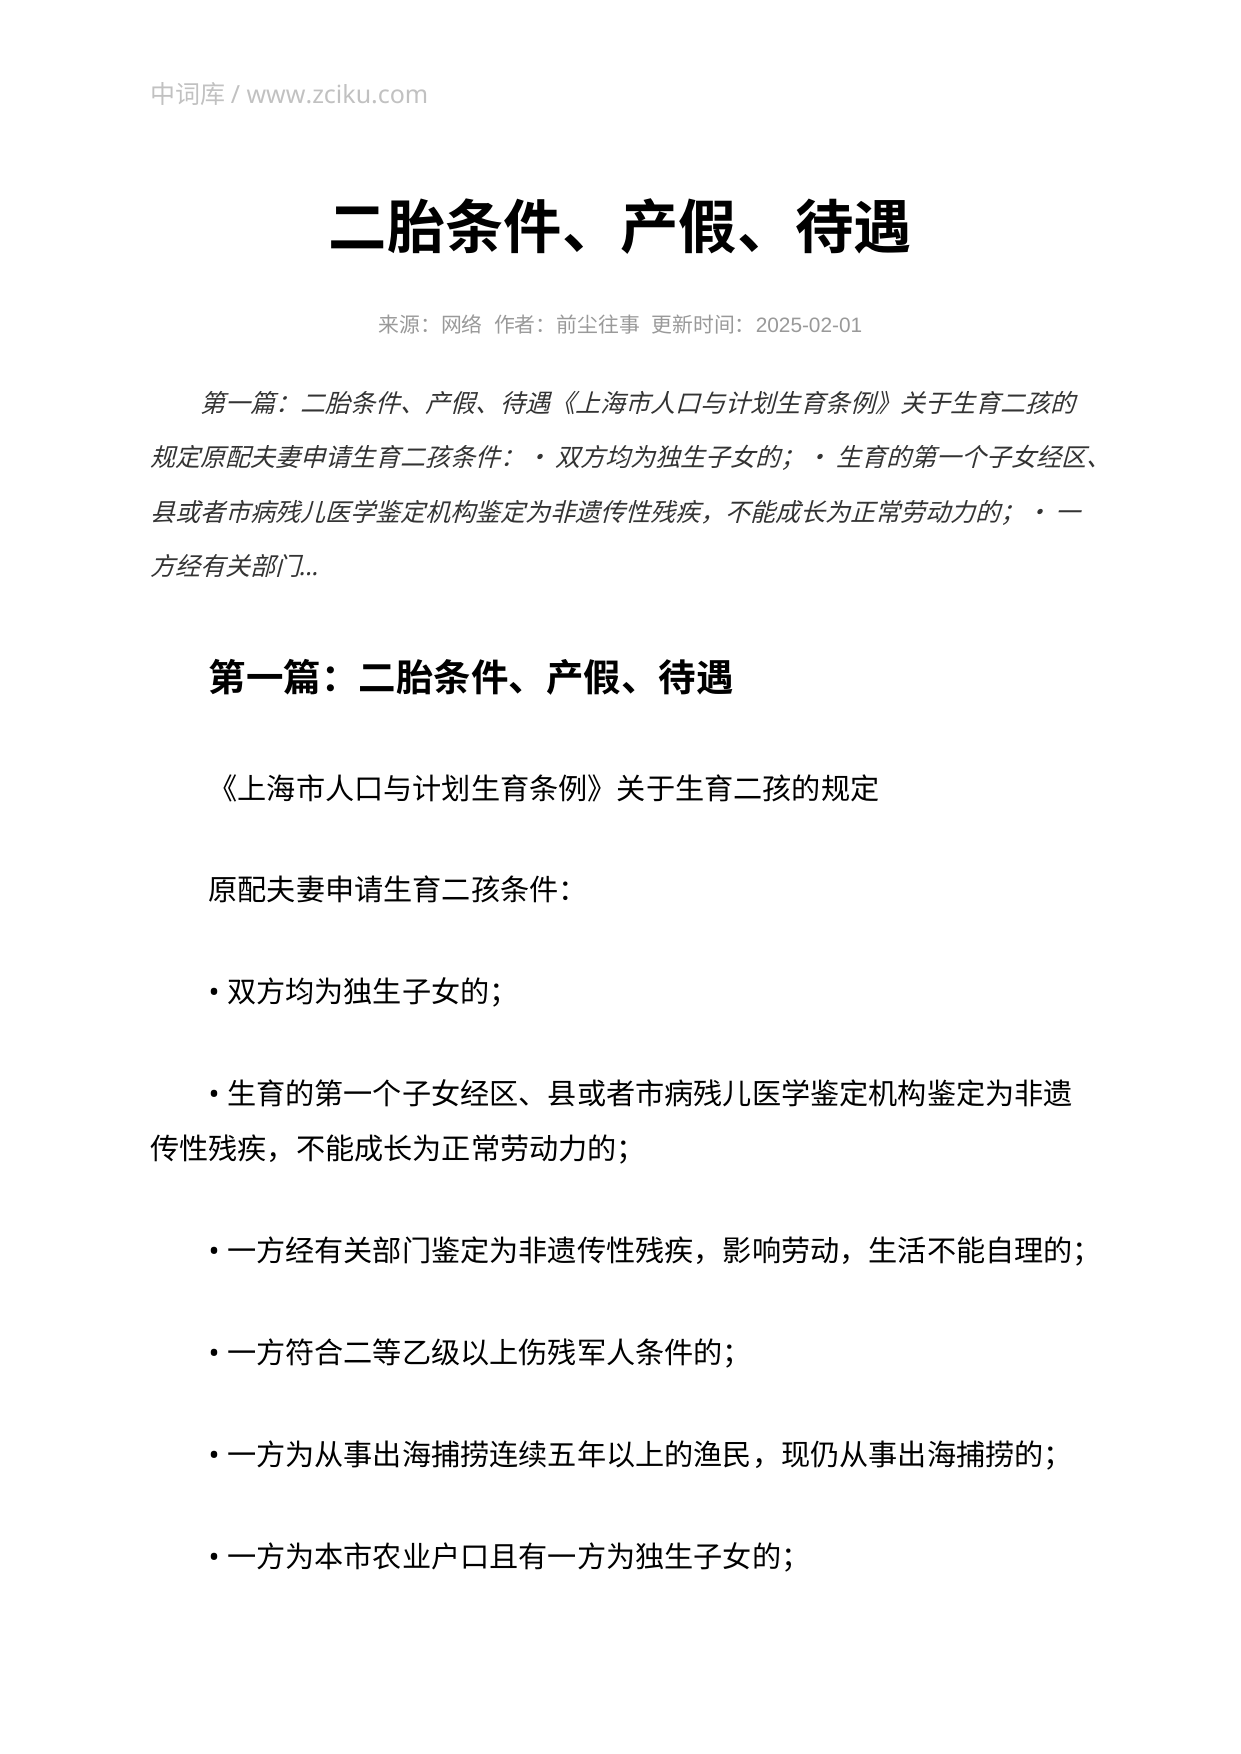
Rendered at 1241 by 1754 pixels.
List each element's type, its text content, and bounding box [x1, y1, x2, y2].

text • 一方符合二等乙级以上伤残军人条件的； [150, 1329, 1090, 1372]
subtitle 二胎条件、产假、待遇 [150, 181, 1090, 266]
text • 一方为本市农业户口且有一方为独生子女的； [150, 1533, 1090, 1576]
text 第一篇：二胎条件、产假、待遇《上海市人口与计划生育条例》关于生育二孩的规定原配夫妻申请生育二孩条件：• 双方均为独生子女的；• 生育的第一个子女经区、县或者市病残儿医学鉴定机构鉴定为非遗传性残疾，不能成长为正常劳动力的；• 一方经有关部门... [150, 383, 1090, 583]
text • 生育的第一个子女经区、县或者市病残儿医学鉴定机构鉴定为非遗传性残疾，不能成长为正常劳动力的； [150, 1071, 1090, 1168]
text • 一方经有关部门鉴定为非遗传性残疾，影响劳动，生活不能自理的； [150, 1227, 1090, 1270]
text 第一篇：二胎条件、产假、待遇 [150, 648, 1090, 702]
text • 双方均为独生子女的； [150, 969, 1090, 1011]
text 来源：网络 作者：前尘往事 更新时间：2025-02-01 [150, 313, 1090, 337]
text • 一方为从事出海捕捞连续五年以上的渔民，现仍从事出海捕捞的； [150, 1431, 1090, 1474]
text 《上海市人口与计划生育条例》关于生育二孩的规定 [150, 765, 1090, 807]
text 原配夫妻申请生育二孩条件： [150, 867, 1090, 909]
